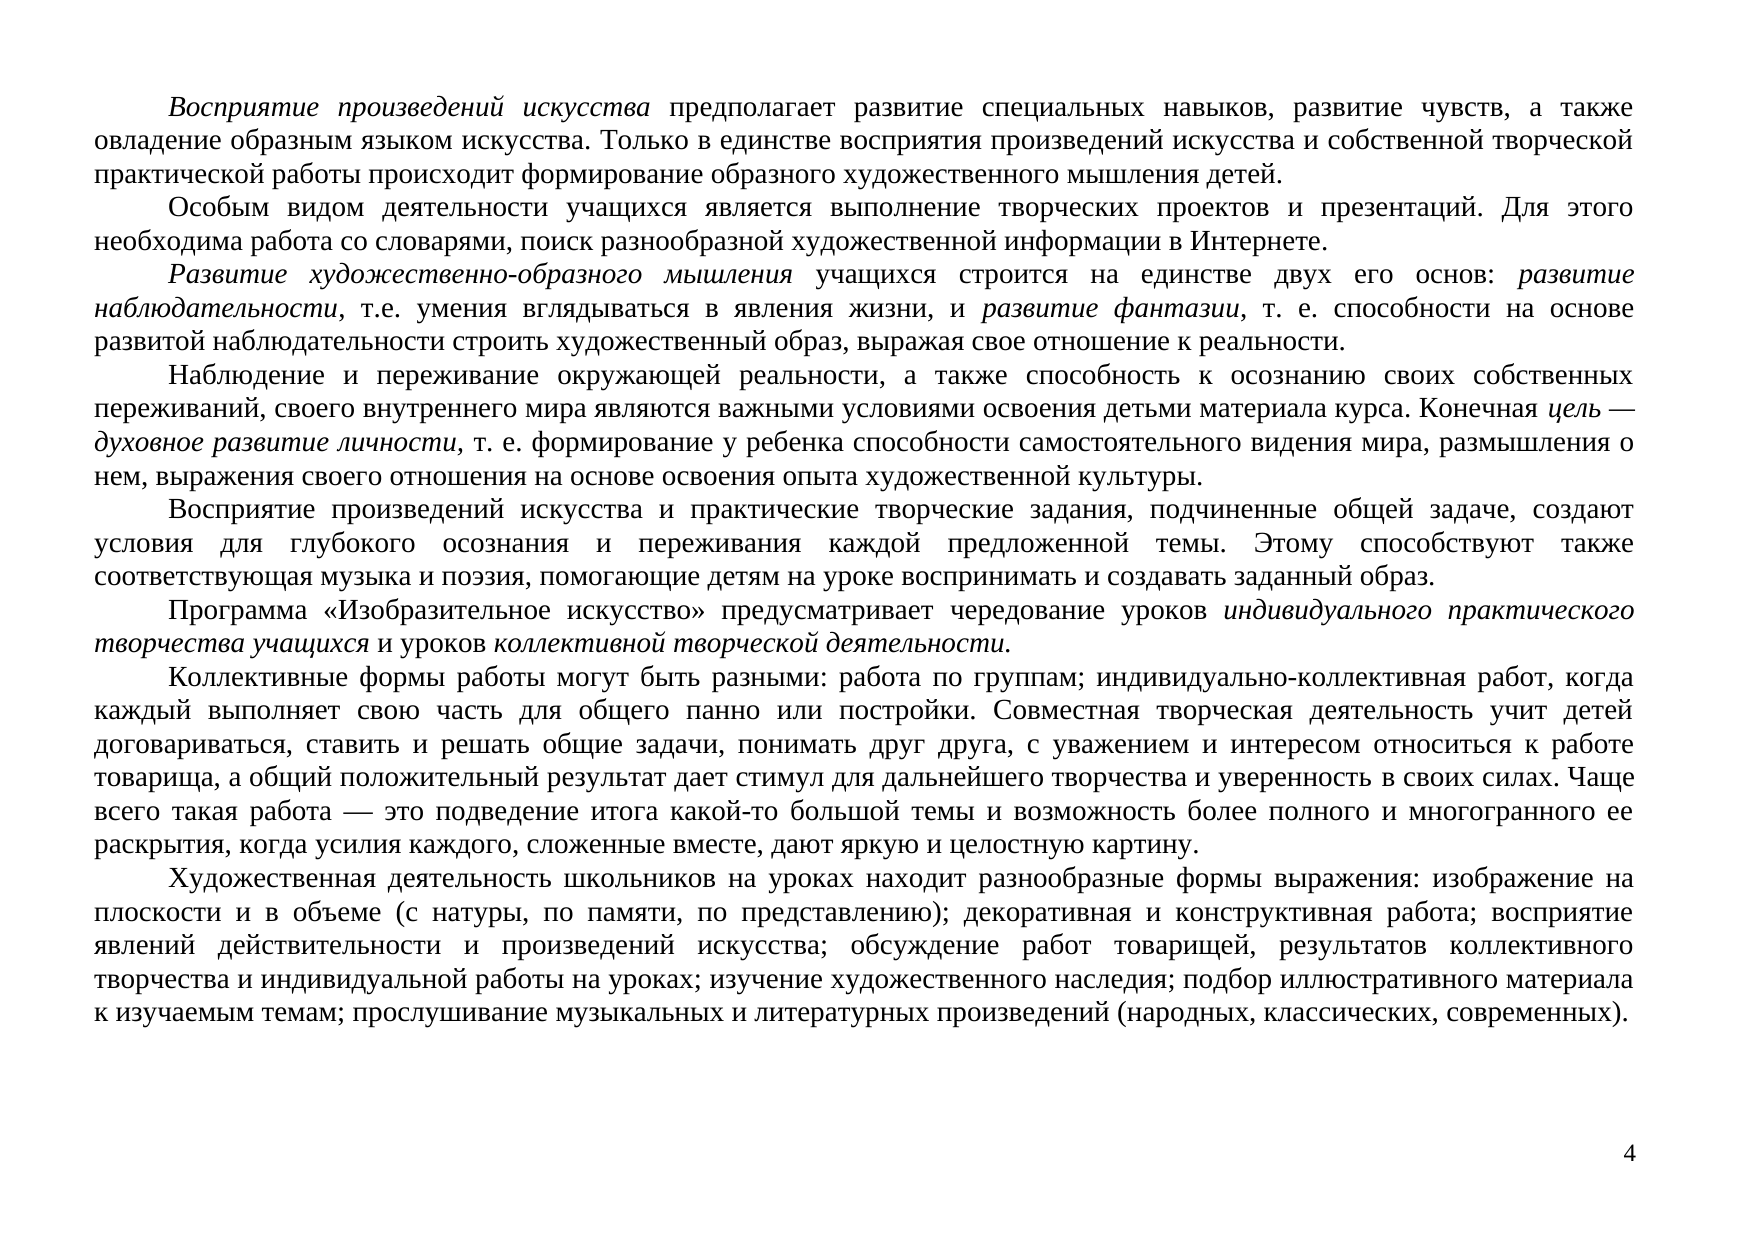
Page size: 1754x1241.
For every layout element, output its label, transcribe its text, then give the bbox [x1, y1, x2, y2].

text Восприятие произведений искусства и практические творческие задания, подчиненные общей задаче, создают условия для глубокого осознания и переживания каждой предложенной темы. Этому способствуют также соответствующая музыка и поэзия, помогающие детям на уроке воспринимать и создавать заданный образ. [94, 491, 1636, 592]
text Коллективные формы работы могут быть разными: работа по группам; индивидуально-коллективная работ, когда каждый выполняет свою часть для общего панно или постройки. Совместная творческая деятельность учит детей договариваться, ставить и решать общие задачи, понимать друг друга, с уважением и интересом относиться к работе товарища, а общий положительный результат дает стимул для дальнейшего творчества и уверенность в своих силах. Чаще всего такая работа — это подведение итога какой-то большой темы и возможность более полного и многогранного ее раскрытия, когда усилия каждого, сложенные вместе, дают яркую и целостную картину. [94, 659, 1635, 860]
text Программа «Изобразительное искусство» предусматривает чередование уроков индивидуального практического творчества учащихся и уроков коллективной творческой деятельности. [94, 592, 1635, 659]
text Особым видом деятельности учащихся является выполнение творческих проектов и презентаций. Для этого необходима работа со словарями, поиск разнообразной художественной информации в Интернете. [94, 189, 1635, 256]
text Наблюдение и переживание окружающей реальности, а также способность к осознанию своих собственных переживаний, своего внутреннего мира являются важными условиями освоения детьми материала курса. Конечная цель — духовное развитие личности, т. е. формирование у ребенка способности самостоятельного видения мира, размышления о нем, выражения своего отношения на основе освоения опыта художественной культуры. [94, 357, 1635, 491]
text Развитие художественно-образного мышления учащихся строится на единстве двух его основ: развитие наблюдательности, т.е. умения вглядываться в явления жизни, и развитие фантазии, т. е. способности на основе развитой наблюдательности строить художественный образ, выражая свое отношение к реальности. [94, 256, 1635, 357]
text Художественная деятельность школьников на уроках находит разнообразные формы выражения: изображение на плоскости и в объеме (с натуры, по памяти, по представлению); декоративная и конструктивная работа; восприятие явлений действительности и произведений искусства; обсуждение работ товарищей, результатов коллективного творчества и индивидуальной работы на уроках; изучение художественного наследия; подбор иллюстративного материала к изучаемым темам; прослушивание музыкальных и литературных произведений (народных, классических, современных). [94, 860, 1635, 1028]
text Восприятие произведений искусства предполагает развитие специальных навыков, развитие чувств, а также овладение образным языком искусства. Только в единстве восприятия произведений искусства и собственной творческой практической работы происходит формирование образного художественного мышления детей. [94, 89, 1635, 189]
